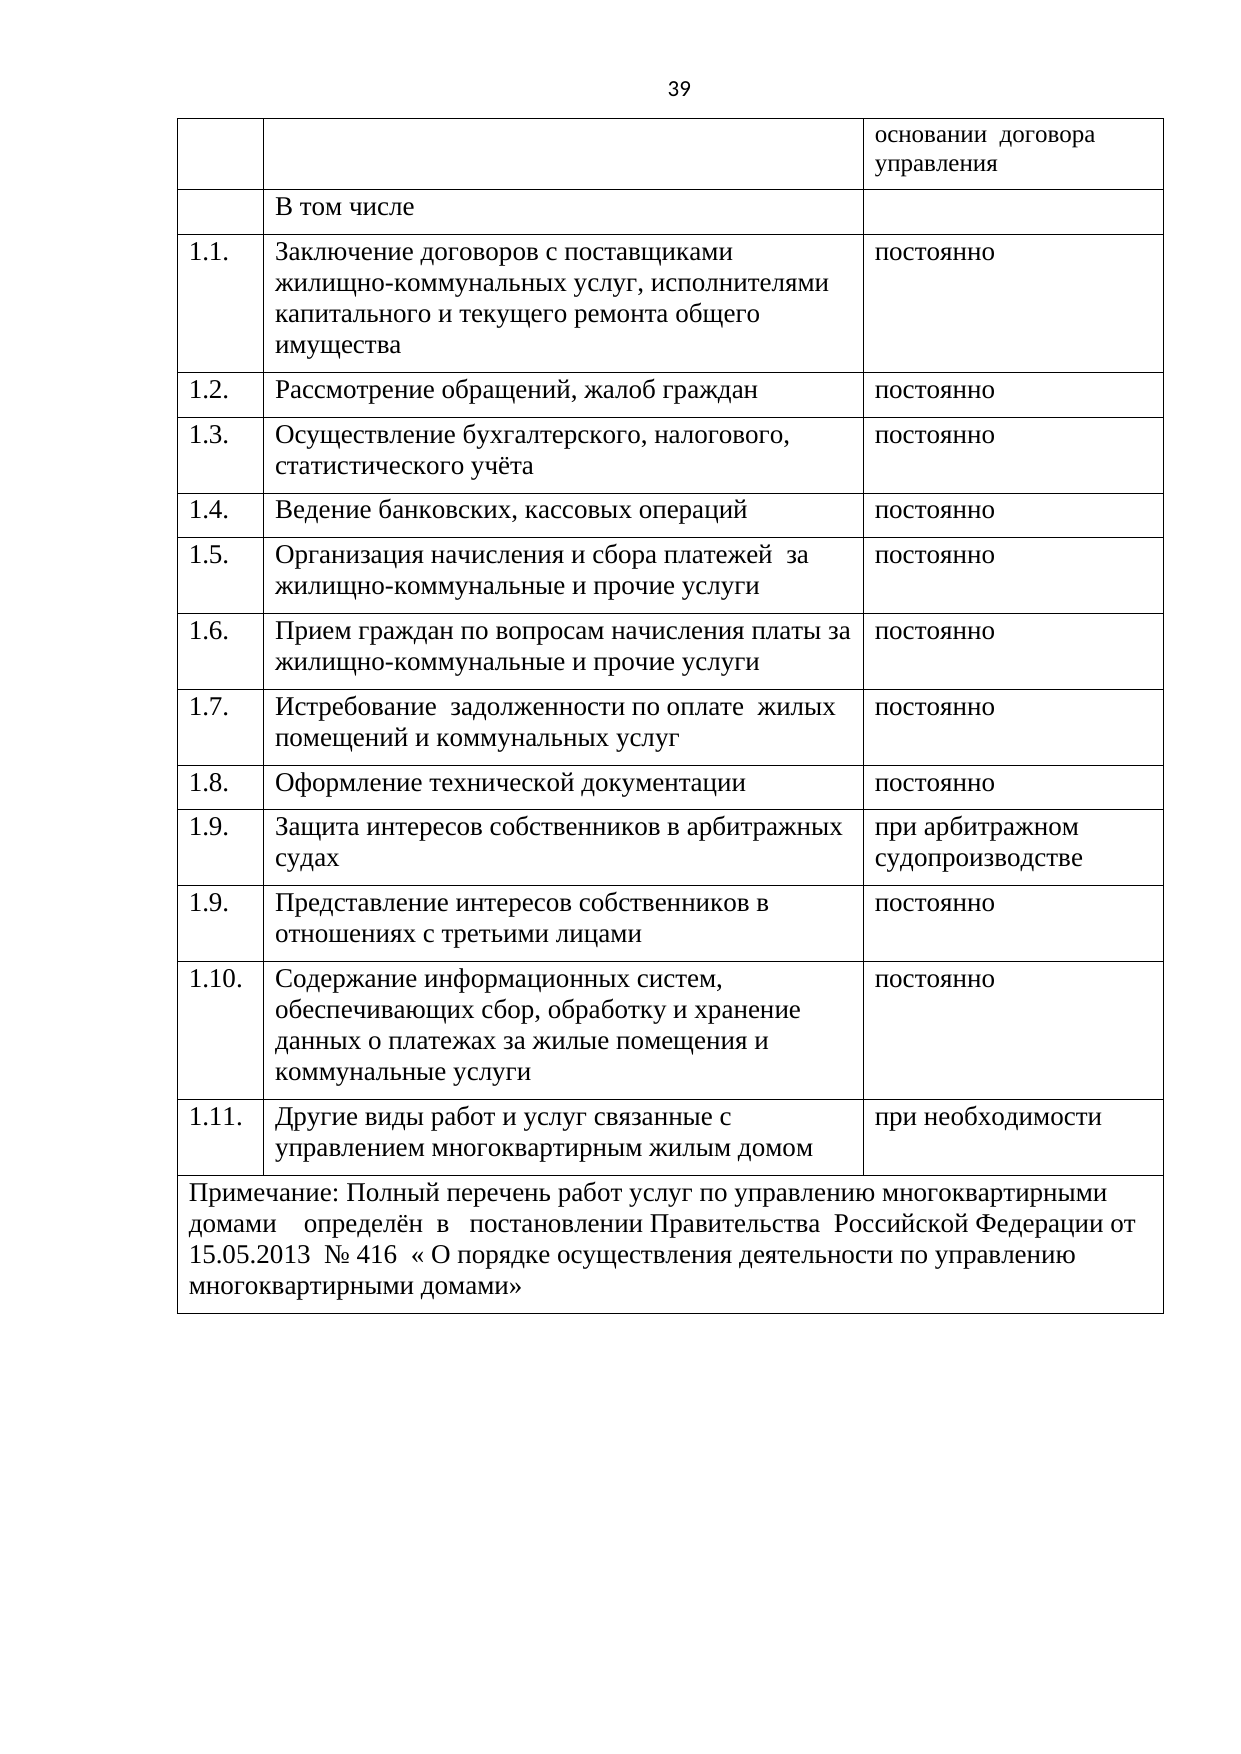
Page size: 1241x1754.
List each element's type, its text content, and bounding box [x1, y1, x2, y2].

table_cell постоянно [864, 418, 1163, 492]
table_cell 1.3. [178, 418, 263, 492]
table_cell 1.2. [178, 373, 263, 417]
table_cell [178, 190, 263, 234]
table_cell постоянно [864, 886, 1163, 961]
table_cell Прием граждан по вопросам начисления платы за жилищно-коммунальные и прочие услуги [264, 614, 863, 689]
table_cell постоянно [864, 235, 1163, 372]
table_cell 1.11. [178, 1100, 263, 1175]
table_cell постоянно [864, 690, 1163, 765]
table_cell постоянно [864, 962, 1163, 1099]
table_cell постоянно [864, 614, 1163, 689]
table_cell 1. [178, 119, 263, 189]
table_cell постоянно [864, 494, 1163, 537]
table_cell Заключение договоров с поставщиками жилищно-коммунальных услуг, исполнителями капитального и текущего ремонта общего имущества [264, 235, 863, 372]
table_cell 1.10. [178, 962, 263, 1099]
table_cell В том числе [264, 190, 863, 234]
table_cell 1.6. [178, 614, 263, 689]
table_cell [264, 119, 863, 189]
table_cell Истребование задолженности по оплате жилых помещений и коммунальных услуг [264, 690, 863, 765]
table_cell при необходимости [864, 1100, 1163, 1175]
table_cell постоянно [864, 766, 1163, 809]
table_cell Содержание информационных систем, обеспечивающих сбор, обработку и хранение данных о платежах за жилые помещения и коммунальные услуги [264, 962, 863, 1099]
table_cell постоянно [864, 373, 1163, 417]
table_cell при арбитражном судопроизводстве [864, 810, 1163, 885]
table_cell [864, 119, 1163, 189]
table_cell 1.9. [178, 810, 263, 885]
table_cell 1.9. [178, 886, 263, 961]
table_cell 1.7. [178, 690, 263, 765]
table_cell [864, 190, 1163, 234]
table_cell Осуществление бухгалтерского, налогового, статистического учёта [264, 418, 863, 492]
table_cell Представление интересов собственников в отношениях с третьими лицами [264, 886, 863, 961]
table_cell Организация начисления и сбора платежей за жилищно-коммунальные и прочие услуги [264, 538, 863, 613]
table_cell Рассмотрение обращений, жалоб граждан [264, 373, 863, 417]
table_cell 1.8. [178, 766, 263, 809]
table_cell 1.1. [178, 235, 263, 372]
table_cell 1.5. [178, 538, 263, 613]
table_cell 1.4. [178, 494, 263, 537]
table_cell Защита интересов собственников в арбитражных судах [264, 810, 863, 885]
table_cell постоянно [864, 538, 1163, 613]
table_cell Другие виды работ и услуг связанные с управлением многоквартирным жилым домом [264, 1100, 863, 1175]
table_cell Примечание: Полный перечень работ услуг по управлению многоквартирными домами определён в постановлении Правительства Российской Федерации от 15.05.2013 № 416 « О порядке осуществления деятельности по управлению многоквартирными домами» [178, 1176, 1163, 1313]
table_cell Ведение банковских, кассовых операций [264, 494, 863, 537]
table_cell Оформление технической документации [264, 766, 863, 809]
